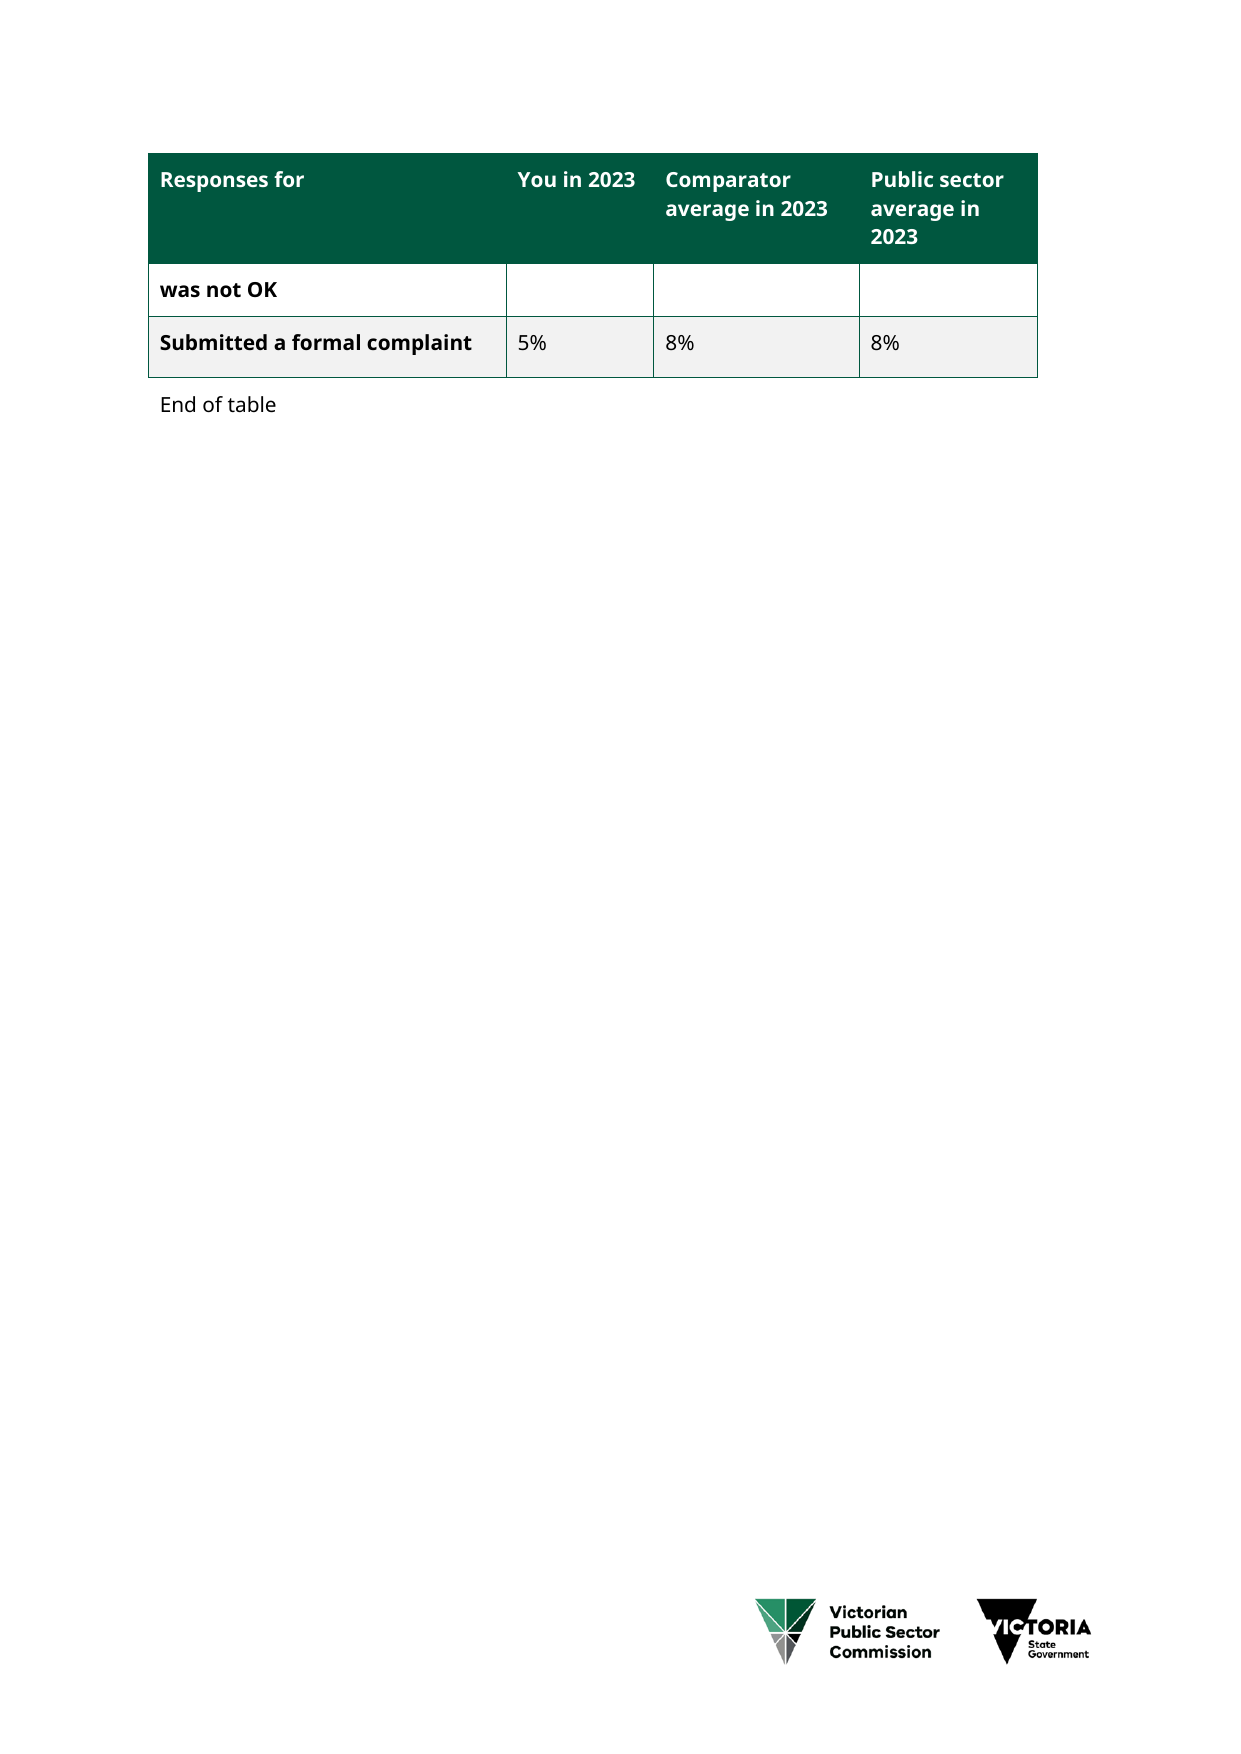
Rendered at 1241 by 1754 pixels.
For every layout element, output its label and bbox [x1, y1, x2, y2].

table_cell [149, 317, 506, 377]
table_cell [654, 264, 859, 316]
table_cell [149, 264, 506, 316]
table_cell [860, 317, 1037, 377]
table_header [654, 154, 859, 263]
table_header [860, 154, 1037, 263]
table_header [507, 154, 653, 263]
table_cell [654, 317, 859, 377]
picture [754, 1598, 1093, 1666]
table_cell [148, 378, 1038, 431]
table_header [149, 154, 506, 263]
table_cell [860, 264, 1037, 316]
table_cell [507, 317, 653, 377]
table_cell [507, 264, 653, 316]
